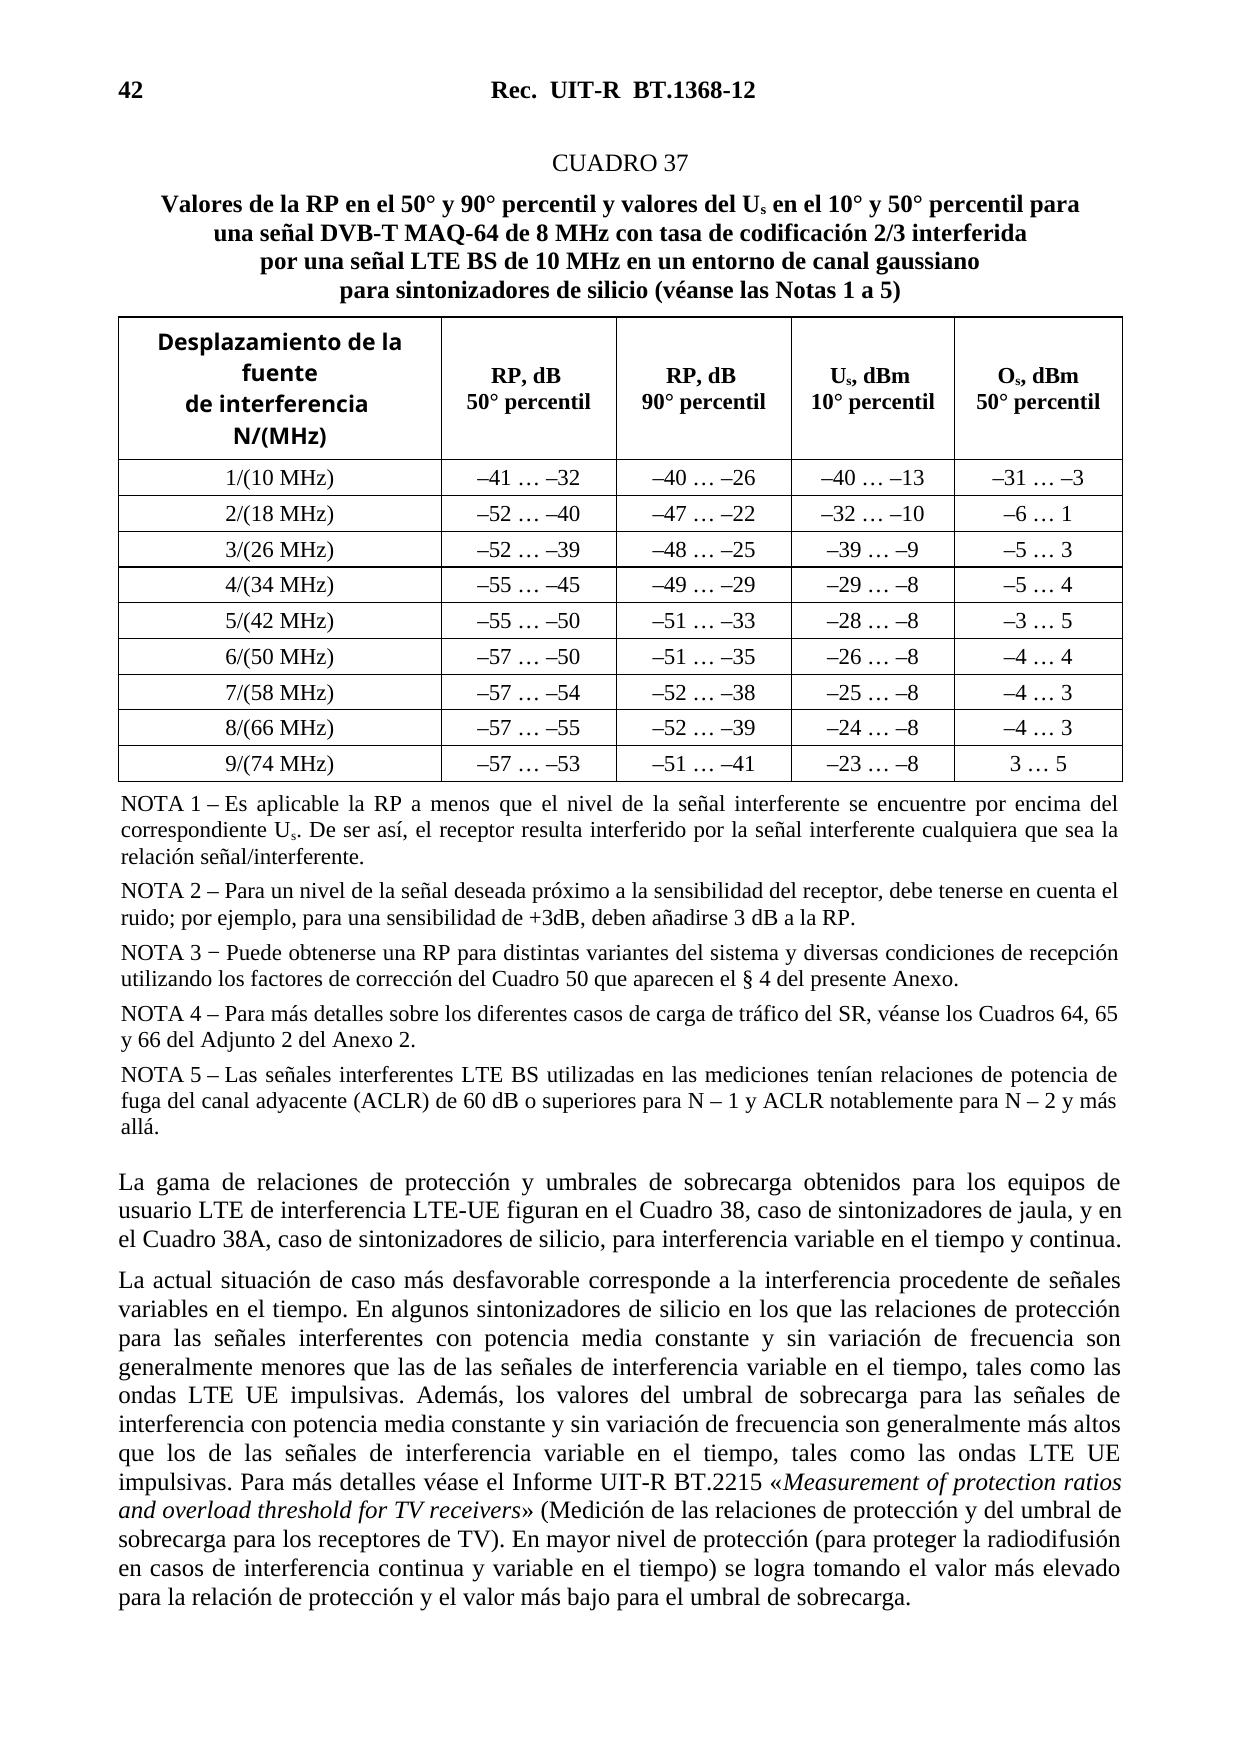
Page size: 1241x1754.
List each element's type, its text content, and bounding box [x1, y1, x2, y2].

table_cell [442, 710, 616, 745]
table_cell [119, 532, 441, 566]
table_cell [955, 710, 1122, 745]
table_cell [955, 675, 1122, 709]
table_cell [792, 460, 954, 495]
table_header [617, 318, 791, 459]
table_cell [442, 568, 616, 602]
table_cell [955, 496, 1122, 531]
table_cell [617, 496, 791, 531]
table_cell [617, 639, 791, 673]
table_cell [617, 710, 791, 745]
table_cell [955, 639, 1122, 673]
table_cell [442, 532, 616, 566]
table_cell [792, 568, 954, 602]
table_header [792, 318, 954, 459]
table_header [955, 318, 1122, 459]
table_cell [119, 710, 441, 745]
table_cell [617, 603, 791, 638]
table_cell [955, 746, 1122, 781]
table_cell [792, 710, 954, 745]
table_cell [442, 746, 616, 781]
text La gama de relaciones de protección y umbrales de sobrecarga obtenidos para los equipos de usuario LTE de interferencia LTE-UE figuran en el Cuadro 38, caso de sintonizadores de jaula, y en el Cuadro 38A, caso de sintonizadores de silicio, para interferencia variable en el tiempo y continua. [118, 1167, 1122, 1253]
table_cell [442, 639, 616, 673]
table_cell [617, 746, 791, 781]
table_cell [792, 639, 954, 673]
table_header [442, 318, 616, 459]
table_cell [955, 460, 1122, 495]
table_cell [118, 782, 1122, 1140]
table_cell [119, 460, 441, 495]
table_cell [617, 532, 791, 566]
title Valores de la RP en el 50° y 90° percentil y valores del Us en el 10° y 50° percentil para una señal DVB-T MAQ-64 de 8 MHz con tasa de codificación 2/3 interferida por una señal LTE BS de 10 MHz en un entorno de canal gaussiano para sintonizadores de silicio (véanse las Notas 1 a 5) [118, 189, 1122, 304]
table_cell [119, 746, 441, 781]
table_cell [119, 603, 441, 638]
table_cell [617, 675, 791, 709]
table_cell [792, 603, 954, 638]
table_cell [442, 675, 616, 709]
text La actual situación de caso más desfavorable corresponde a la interferencia procedente de señales variables en el tiempo. En algunos sintonizadores de silicio en los que las relaciones de protección para las señales interferentes con potencia media constante y sin variación de frecuencia son generalmente menores que las de las señales de interferencia variable en el tiempo, tales como las ondas LTE UE impulsivas. Además, los valores del umbral de sobrecarga para las señales de interferencia con potencia media constante y sin variación de frecuencia son generalmente más altos que los de las señales de interferencia variable en el tiempo, tales como las ondas LTE UE impulsivas. Para más detalles véase el Informe UIT-R BT.2215 «Measurement of protection ratios and overload threshold for TV receivers» (Medición de las relaciones de protección y del umbral de sobrecarga para los receptores de TV). En mayor nivel de protección (para proteger la radiodifusión en casos de interferencia continua y variable en el tiempo) se logra tomando el valor más elevado para la relación de protección y el valor más bajo para el umbral de sobrecarga. [118, 1265, 1122, 1610]
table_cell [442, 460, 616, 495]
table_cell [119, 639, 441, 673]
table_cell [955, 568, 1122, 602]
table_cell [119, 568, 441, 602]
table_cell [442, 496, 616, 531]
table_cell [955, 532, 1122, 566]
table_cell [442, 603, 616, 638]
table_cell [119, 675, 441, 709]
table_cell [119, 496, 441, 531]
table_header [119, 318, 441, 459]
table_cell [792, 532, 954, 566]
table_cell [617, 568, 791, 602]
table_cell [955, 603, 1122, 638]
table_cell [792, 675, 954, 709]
text CUADRO 37 [118, 148, 1122, 176]
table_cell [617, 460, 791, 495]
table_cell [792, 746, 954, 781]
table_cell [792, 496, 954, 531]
